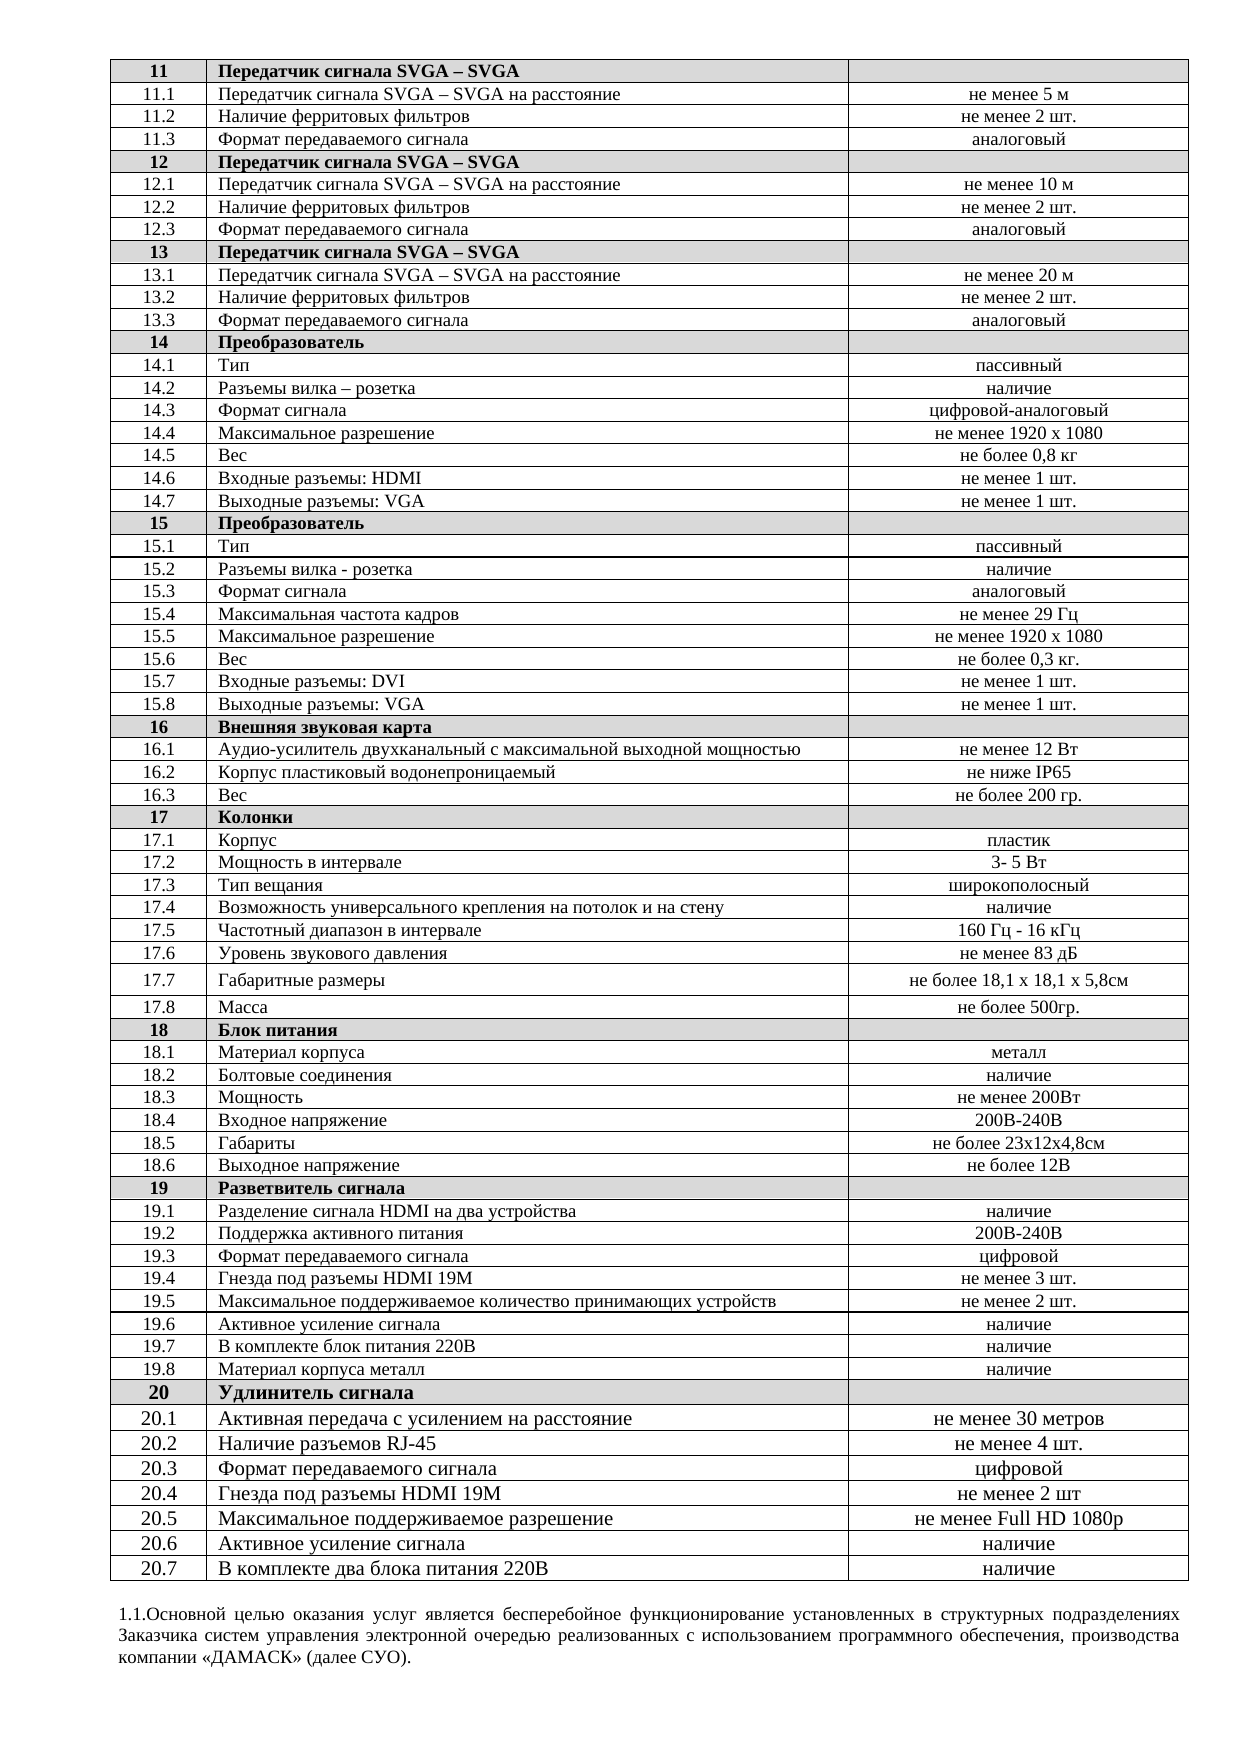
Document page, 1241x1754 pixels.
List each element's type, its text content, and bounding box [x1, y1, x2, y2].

table_cell 13.1 [111, 264, 206, 285]
table_cell 20 [111, 1380, 206, 1404]
table_cell 18.3 [111, 1086, 206, 1108]
table_cell Активная передача с усилением на расстояние [207, 1405, 848, 1429]
table_cell наличие [849, 558, 1188, 579]
table_cell Разъемы вилка - розетка [207, 558, 848, 579]
table_cell не менее 1 шт. [849, 467, 1188, 488]
table_cell пассивный [849, 535, 1188, 556]
table_cell 19.8 [111, 1358, 206, 1379]
table_cell 18 [111, 1019, 206, 1040]
table_cell Наличие ферритовых фильтров [207, 196, 848, 217]
table_cell не менее 1 шт. [849, 490, 1188, 511]
table_cell 15.4 [111, 603, 206, 624]
table_cell 20.7 [111, 1556, 206, 1580]
table_cell Поддержка активного питания [207, 1222, 848, 1244]
table_cell Формат передаваемого сигнала [207, 309, 848, 330]
table_cell [849, 60, 1188, 82]
table_cell Передатчик сигнала SVGA – SVGA [207, 241, 848, 262]
table_cell Гнезда под разъемы HDMI 19M [207, 1267, 848, 1289]
table_cell 20.6 [111, 1531, 206, 1555]
table_cell 17.1 [111, 829, 206, 850]
table_cell 18.2 [111, 1064, 206, 1085]
table_cell наличие [849, 1556, 1188, 1580]
table_cell не менее 1920 x 1080 [849, 625, 1188, 647]
table_cell 19.5 [111, 1290, 206, 1311]
table_cell Гнезда под разъемы HDMI 19M [207, 1481, 848, 1505]
table_cell не более 200 гр. [849, 784, 1188, 805]
table_cell Мощность [207, 1086, 848, 1108]
table_cell 13.2 [111, 286, 206, 308]
table_cell 20.2 [111, 1431, 206, 1454]
table_cell 14.6 [111, 467, 206, 488]
table_cell не менее 30 метров [849, 1405, 1188, 1429]
table_cell Входные разъемы: DVI [207, 670, 848, 692]
table_cell 19.6 [111, 1313, 206, 1334]
table_cell Формат передаваемого сигнала [207, 1456, 848, 1480]
table_cell Частотный диапазон в интервале [207, 919, 848, 941]
table_cell 11.2 [111, 105, 206, 127]
table_cell 14.1 [111, 354, 206, 376]
table_cell 16.1 [111, 738, 206, 760]
table_cell Габариты [207, 1132, 848, 1153]
table_cell цифровой [849, 1456, 1188, 1480]
table_cell 200В-240В [849, 1109, 1188, 1131]
table_cell наличие [849, 1064, 1188, 1085]
table_cell Выходные разъемы: VGA [207, 693, 848, 714]
table_cell не менее 10 м [849, 173, 1188, 195]
table_cell цифровой-аналоговый [849, 399, 1188, 421]
table_cell Передатчик сигнала SVGA – SVGA [207, 151, 848, 172]
table_cell Тип [207, 535, 848, 556]
table_cell 15.7 [111, 670, 206, 692]
table_cell 17.6 [111, 942, 206, 963]
table_cell 11.3 [111, 128, 206, 149]
table_cell Вес [207, 784, 848, 805]
table_cell не менее Full HD 1080p [849, 1506, 1188, 1530]
table_cell наличие [849, 1358, 1188, 1379]
table_cell 12.1 [111, 173, 206, 195]
table_cell Максимальное поддерживаемое разрешение [207, 1506, 848, 1530]
table_cell Формат сигнала [207, 399, 848, 421]
table_cell 17.3 [111, 874, 206, 895]
table_cell 15.5 [111, 625, 206, 647]
table_cell не менее 3 шт. [849, 1267, 1188, 1289]
table_cell Формат сигнала [207, 580, 848, 602]
table_cell не менее 2 шт. [849, 105, 1188, 127]
table_cell В комплекте два блока питания 220В [207, 1556, 848, 1580]
table_cell 17.5 [111, 919, 206, 941]
table_cell Входные разъемы: HDMI [207, 467, 848, 488]
table_cell не более 23x12x4,8см [849, 1132, 1188, 1153]
table_cell Формат передаваемого сигнала [207, 218, 848, 240]
table_cell Формат передаваемого сигнала [207, 1245, 848, 1266]
table_cell [849, 1019, 1188, 1040]
table_cell Активное усиление сигнала [207, 1313, 848, 1334]
table_cell 14.3 [111, 399, 206, 421]
table_cell Материал корпуса [207, 1041, 848, 1063]
table_cell Максимальное разрешение [207, 422, 848, 443]
table_cell [849, 241, 1188, 262]
table_cell 19.3 [111, 1245, 206, 1266]
table_cell 14.2 [111, 377, 206, 398]
table_cell металл [849, 1041, 1188, 1063]
table_cell Выходное напряжение [207, 1154, 848, 1176]
table_cell 18.5 [111, 1132, 206, 1153]
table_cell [207, 173, 848, 195]
table_cell не менее 12 Вт [849, 738, 1188, 760]
table_cell 16 [111, 716, 206, 737]
table_cell наличие [849, 1313, 1188, 1334]
table_cell 15.3 [111, 580, 206, 602]
table_cell Передатчик сигнала SVGA – SVGA на расстояние [207, 264, 848, 285]
table_cell В комплекте блок питания 220В [207, 1335, 848, 1357]
table_cell не менее 5 м [849, 83, 1188, 104]
table_cell Выходные разъемы: VGA [207, 490, 848, 511]
table_cell 11.1 [111, 83, 206, 104]
table_cell аналоговый [849, 309, 1188, 330]
table_cell 16.3 [111, 784, 206, 805]
table_cell не менее 1920 x 1080 [849, 422, 1188, 443]
table_cell Аудио-усилитель двухканальный с максимальной выходной мощностью [207, 738, 848, 760]
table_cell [207, 128, 848, 149]
table_cell 15.8 [111, 693, 206, 714]
table_cell Возможность универсального крепления на потолок и на стену [207, 896, 848, 918]
table_cell не менее 1 шт. [849, 670, 1188, 692]
table_cell Корпус [207, 829, 848, 850]
table_cell [849, 1177, 1188, 1198]
table_cell 20.1 [111, 1405, 206, 1429]
table_cell не менее 2 шт. [849, 286, 1188, 308]
table_cell [849, 1380, 1188, 1404]
table_cell Преобразователь [207, 512, 848, 534]
table_cell Колонки [207, 806, 848, 828]
table_cell 14.5 [111, 444, 206, 466]
table_cell 17.4 [111, 896, 206, 918]
table_cell наличие [849, 377, 1188, 398]
table_cell широкополосный [849, 874, 1188, 895]
table_cell наличие [849, 1335, 1188, 1357]
table_cell 19 [111, 1177, 206, 1198]
table_cell аналоговый [849, 580, 1188, 602]
table_cell не более 0,3 кг. [849, 648, 1188, 669]
table_cell Габаритные размеры [207, 964, 848, 995]
table_cell 14 [111, 331, 206, 353]
table_cell наличие [849, 1531, 1188, 1555]
table_cell [849, 151, 1188, 172]
table_cell 15.1 [111, 535, 206, 556]
table_cell Уровень звукового давления [207, 942, 848, 963]
table_cell Максимальное поддерживаемое количество принимающих устройств [207, 1290, 848, 1311]
table_cell не менее 4 шт. [849, 1431, 1188, 1454]
table_cell Материал корпуса металл [207, 1358, 848, 1379]
table_cell 16.2 [111, 761, 206, 782]
table_cell Тип вещания [207, 874, 848, 895]
table_cell 20.5 [111, 1506, 206, 1530]
table_cell пластик [849, 829, 1188, 850]
table_cell 19.7 [111, 1335, 206, 1357]
table_cell 12.3 [111, 218, 206, 240]
table_cell 18.4 [111, 1109, 206, 1131]
table_cell Вес [207, 648, 848, 669]
table_cell 17 [111, 806, 206, 828]
table_cell 14.7 [111, 490, 206, 511]
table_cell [207, 105, 848, 127]
table_cell аналоговый [849, 128, 1188, 149]
table_cell 17.8 [111, 996, 206, 1018]
table_cell 20.3 [111, 1456, 206, 1480]
table_cell не менее 2 шт. [849, 1290, 1188, 1311]
table_cell Наличие ферритовых фильтров [207, 286, 848, 308]
table_cell 3- 5 Вт [849, 851, 1188, 873]
table_cell Преобразователь [207, 331, 848, 353]
table_cell не ниже IP65 [849, 761, 1188, 782]
table_cell 12 [111, 151, 206, 172]
table_cell Наличие разъемов RJ-45 [207, 1431, 848, 1454]
table_cell Разделение сигнала HDMI на два устройства [207, 1200, 848, 1221]
table_cell Вес [207, 444, 848, 466]
table_cell [849, 512, 1188, 534]
table_cell 18.6 [111, 1154, 206, 1176]
table_cell Удлинитель сигнала [207, 1380, 848, 1404]
table_cell не менее 1 шт. [849, 693, 1188, 714]
table_cell 19.1 [111, 1200, 206, 1221]
table_cell 17.2 [111, 851, 206, 873]
table_cell 200В-240В [849, 1222, 1188, 1244]
table_cell наличие [849, 896, 1188, 918]
table_cell не более 500гр. [849, 996, 1188, 1018]
table_cell 13.3 [111, 309, 206, 330]
table_cell Входное напряжение [207, 1109, 848, 1131]
table_cell не менее 83 дБ [849, 942, 1188, 963]
table_cell 20.4 [111, 1481, 206, 1505]
table_cell не менее 20 м [849, 264, 1188, 285]
table_cell цифровой [849, 1245, 1188, 1266]
table_cell не более 18,1 x 18,1 x 5,8см [849, 964, 1188, 995]
text 1.1.Основной целью оказания услуг является бесперебойное функционирование установленных в структурных подразделениях Заказчика систем управления электронной очередью реализованных с использованием программного обеспечения, производства компании «ДАМАСК» (далее СУО). [118, 1603, 1181, 1667]
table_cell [207, 60, 848, 82]
table_cell 19.4 [111, 1267, 206, 1289]
table_cell Разветвитель сигнала [207, 1177, 848, 1198]
table_cell 18.1 [111, 1041, 206, 1063]
table_cell Масса [207, 996, 848, 1018]
table_cell Тип [207, 354, 848, 376]
table_cell 15 [111, 512, 206, 534]
table_cell Разъемы вилка – розетка [207, 377, 848, 398]
table_cell не более 0,8 кг [849, 444, 1188, 466]
table_cell Активное усиление сигнала [207, 1531, 848, 1555]
table_cell не менее 2 шт [849, 1481, 1188, 1505]
table_cell 13 [111, 241, 206, 262]
table_cell Внешняя звуковая карта [207, 716, 848, 737]
table_cell 19.2 [111, 1222, 206, 1244]
table_cell аналоговый [849, 218, 1188, 240]
table_cell [849, 806, 1188, 828]
table_cell 12.2 [111, 196, 206, 217]
table_cell Максимальная частота кадров [207, 603, 848, 624]
table_cell 160 Гц - 16 кГц [849, 919, 1188, 941]
table_cell не менее 29 Гц [849, 603, 1188, 624]
table_cell 15.6 [111, 648, 206, 669]
table_cell Мощность в интервале [207, 851, 848, 873]
table_cell Болтовые соединения [207, 1064, 848, 1085]
table_cell не менее 200Вт [849, 1086, 1188, 1108]
table_cell пассивный [849, 354, 1188, 376]
table_cell 17.7 [111, 964, 206, 995]
table_cell [849, 331, 1188, 353]
table_cell не более 12В [849, 1154, 1188, 1176]
table_cell Максимальное разрешение [207, 625, 848, 647]
table_cell [849, 716, 1188, 737]
table_cell Блок питания [207, 1019, 848, 1040]
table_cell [207, 83, 848, 104]
table_cell наличие [849, 1200, 1188, 1221]
table_cell 14.4 [111, 422, 206, 443]
table_cell Корпус пластиковый водонепроницаемый [207, 761, 848, 782]
table_cell 11 [111, 60, 206, 82]
table_cell не менее 2 шт. [849, 196, 1188, 217]
table_cell 15.2 [111, 558, 206, 579]
